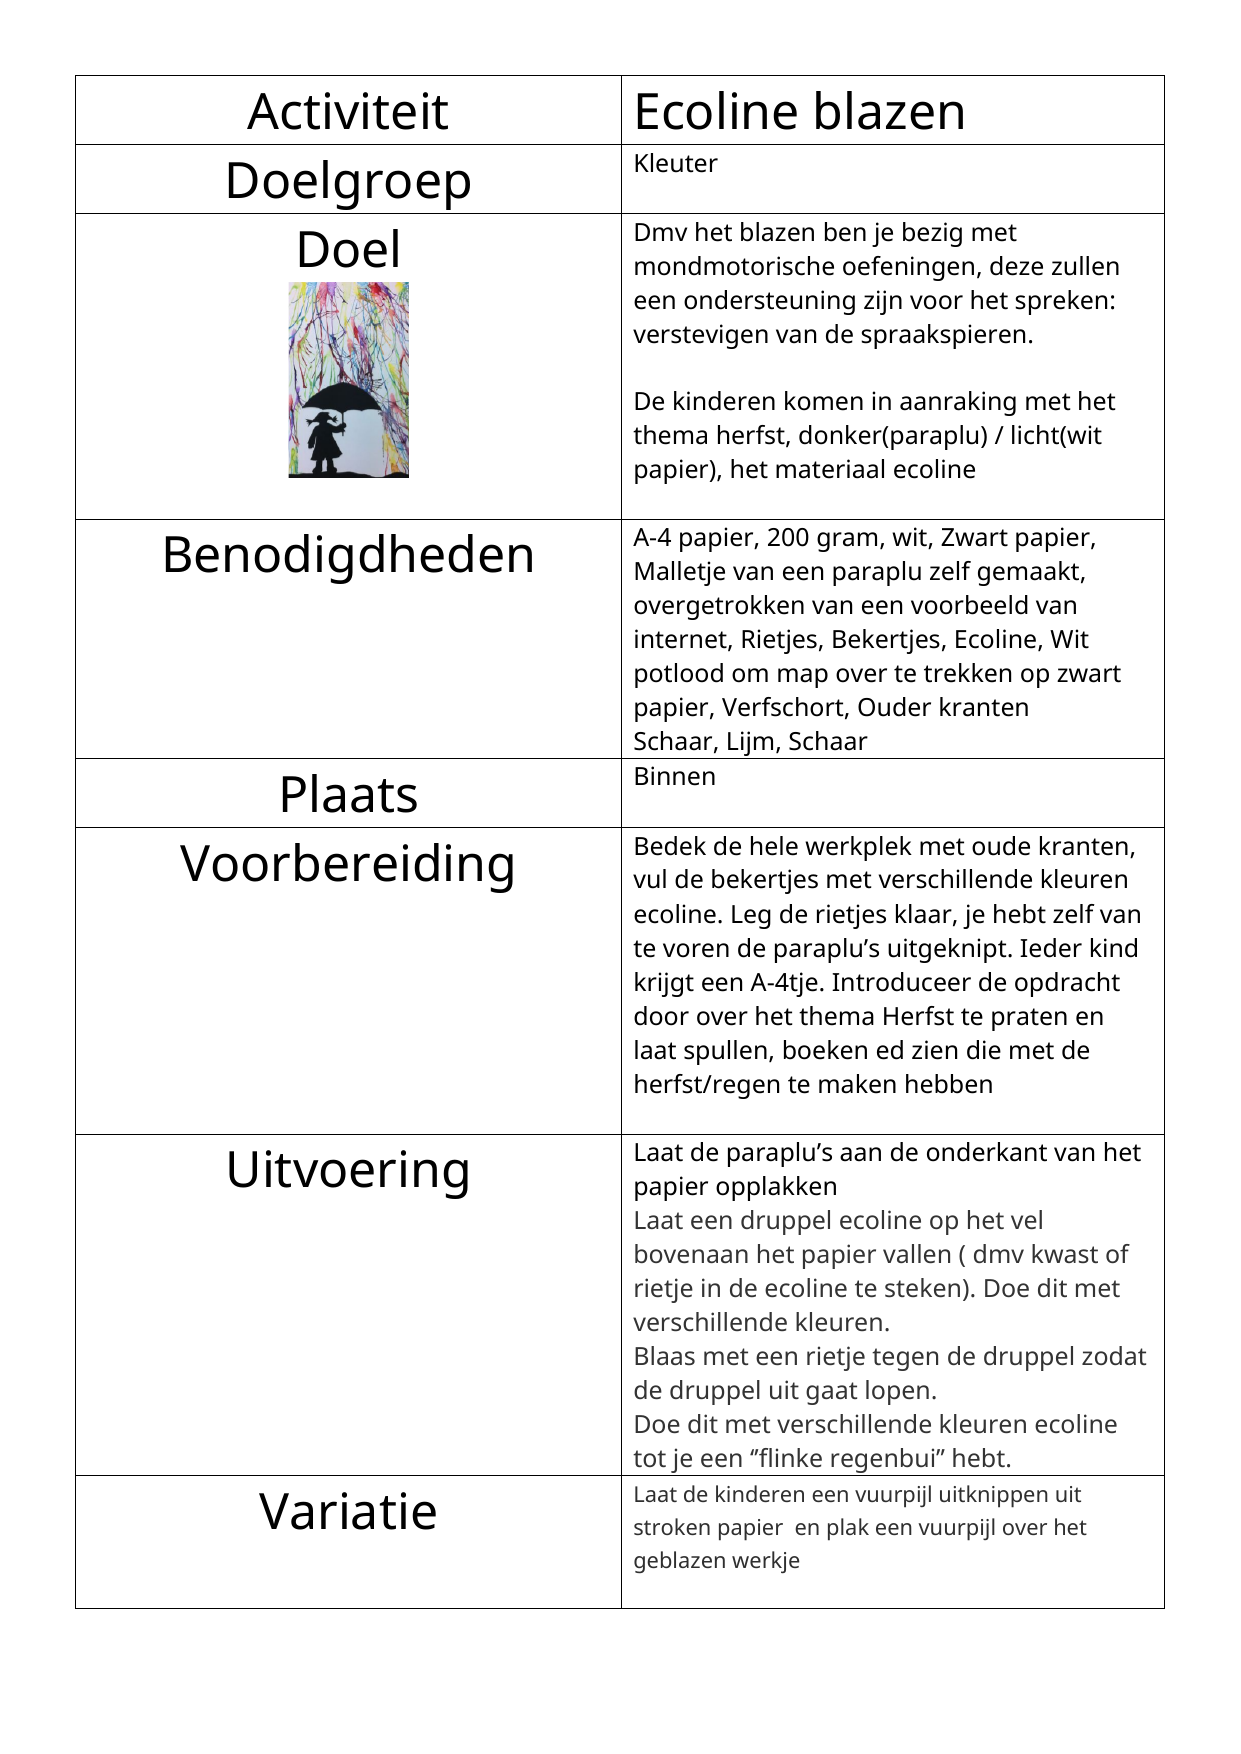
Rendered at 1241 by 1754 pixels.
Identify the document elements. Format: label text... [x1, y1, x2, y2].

table_cell Dmv het blazen ben je bezig met mondmotorische oefeningen, deze zullen een ondersteuning zijn voor het spreken: verstevigen van de spraakspieren. De kinderen komen in aanraking met het thema herfst, donker(paraplu) / licht(wit papier), het materiaal ecoline [622, 214, 1164, 518]
table_cell Kleuter [622, 145, 1164, 213]
table_cell Voorbereiding [76, 828, 621, 1133]
table_cell Doelgroep [76, 145, 621, 213]
table_cell Laat de paraplu’s aan de onderkant van het papier opplakken Laat een druppel ecoline op het vel bovenaan het papier vallen ( dmv kwast of rietje in de ecoline te steken). Doe dit met verschillende kleuren. Blaas met een rietje tegen de druppel zodat de druppel uit gaat lopen. Doe dit met verschillende kleuren ecoline tot je een ‘’flinke regenbui’’ hebt. [622, 1135, 1164, 1475]
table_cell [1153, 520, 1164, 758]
table_cell Doel [76, 214, 621, 518]
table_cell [622, 1476, 1164, 1607]
picture [288, 282, 409, 478]
table_cell Bedek de hele werkplek met oude kranten, vul de bekertjes met verschillende kleuren ecoline. Leg de rietjes klaar, je hebt zelf van te voren de paraplu’s uitgeknipt. Ieder kind krijgt een A-4tje. Introduceer de opdracht door over het thema Herfst te praten en laat spullen, boeken ed zien die met de herfst/regen te maken hebben [622, 828, 1164, 1133]
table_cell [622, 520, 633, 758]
table_header Ecoline blazen [622, 76, 1164, 144]
table_cell Plaats [76, 759, 621, 827]
table_cell Benodigdheden [76, 520, 621, 758]
table_header Activiteit [76, 76, 621, 144]
table_cell Uitvoering [76, 1135, 621, 1475]
table_cell Binnen [622, 759, 1164, 827]
table_cell Variatie [76, 1476, 621, 1607]
